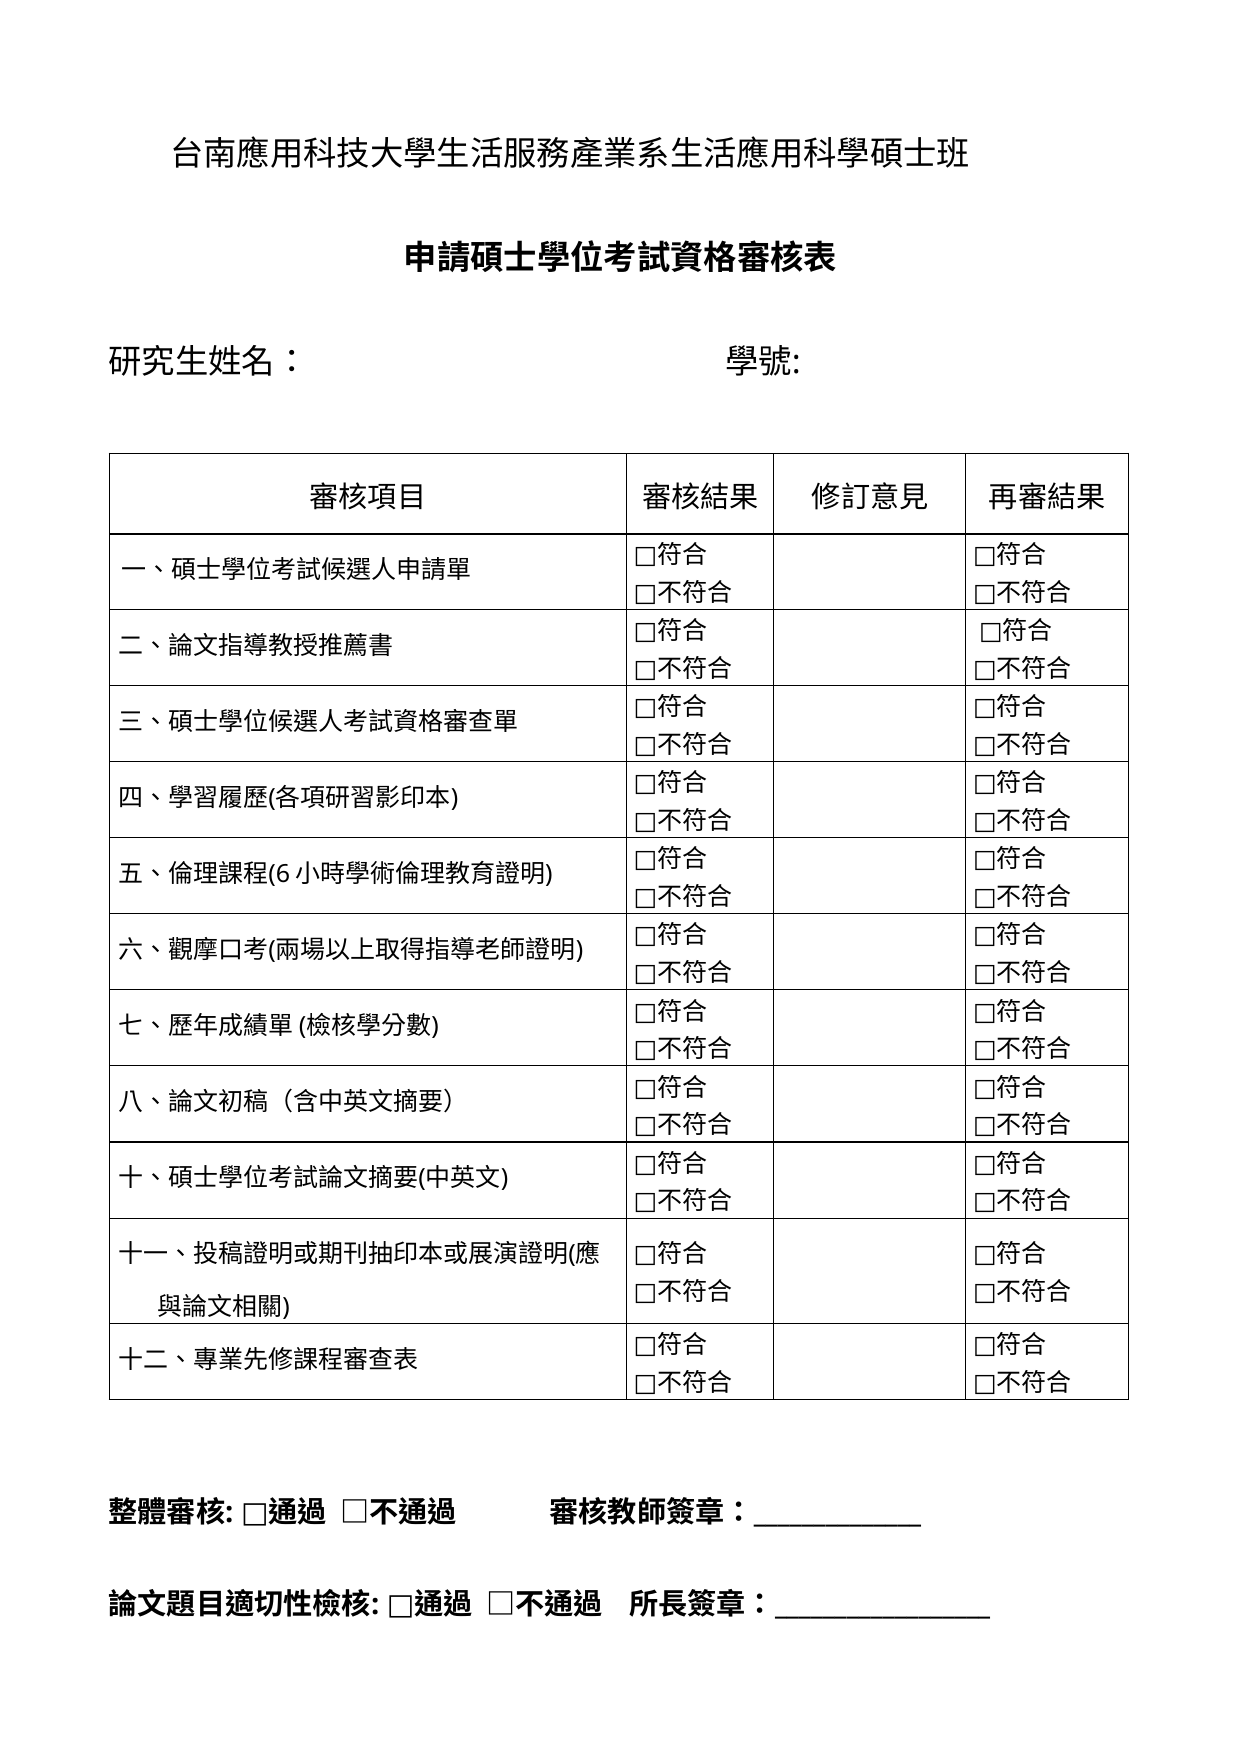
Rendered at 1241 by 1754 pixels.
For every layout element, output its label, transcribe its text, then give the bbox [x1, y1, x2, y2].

table_cell 五、倫理課程(6小時學術倫理教育證明) [110, 838, 626, 913]
table_cell [774, 1143, 965, 1217]
table_cell □符合 □不符合 [966, 686, 1128, 761]
table_cell 十一、投稿證明或期刊抽印本或展演證明(應 與論文相關) [110, 1219, 626, 1323]
table_cell [774, 914, 965, 989]
table_cell [774, 686, 965, 761]
text 研究生姓名： 學號: [108, 321, 1132, 396]
table_cell [774, 838, 965, 913]
table_cell □符合 □不符合 [627, 1143, 773, 1217]
table_cell 二、論文指導教授推薦書 [110, 610, 626, 685]
table_cell □符合 □不符合 [966, 990, 1128, 1065]
table_header 審核項目 [110, 454, 626, 533]
table_cell [774, 610, 965, 685]
table_cell □符合 □不符合 [966, 1324, 1128, 1399]
table_header 再審結果 [966, 454, 1128, 533]
table_cell 十、碩士學位考試論文摘要(中英文) [110, 1143, 626, 1217]
table_cell □符合 □不符合 [966, 1066, 1128, 1141]
table_cell [774, 1066, 965, 1141]
table_cell □符合 □不符合 [966, 838, 1128, 913]
table_cell □符合 □不符合 [627, 1066, 773, 1141]
table_header 修訂意見 [774, 454, 965, 533]
table_cell □符合 □不符合 [627, 990, 773, 1065]
table_cell □符合 □不符合 [627, 914, 773, 989]
table_header 審核結果 [627, 454, 773, 533]
table_cell 十二、專業先修課程審查表 [110, 1324, 626, 1399]
table_cell □符合 □不符合 [966, 610, 1128, 685]
table_cell □符合 □不符合 [627, 762, 773, 837]
table_cell □符合 □不符合 [627, 610, 773, 685]
table_cell 三、碩士學位候選人考試資格審查單 [110, 686, 626, 761]
text 台南應用科技大學生活服務產業系生活應用科學碩士班 [170, 113, 1070, 188]
table_cell □符合 □不符合 [627, 686, 773, 761]
table_cell □符合 □不符合 [627, 1219, 773, 1323]
table_cell 六、觀摩口考(兩場以上取得指導老師證明) [110, 914, 626, 989]
table_cell [774, 1324, 965, 1399]
table_cell □符合 □不符合 [966, 535, 1128, 609]
table_cell 八、論文初稿（含中英文摘要） [110, 1066, 626, 1141]
table_cell □符合 □不符合 [627, 838, 773, 913]
table_cell □符合 □不符合 [627, 1324, 773, 1399]
table_cell 一、碩士學位考試候選人申請單 [110, 535, 626, 609]
table_cell □符合 □不符合 [966, 1219, 1128, 1323]
table_cell [774, 1219, 965, 1323]
table_cell □符合 □不符合 [966, 762, 1128, 837]
table_cell [774, 535, 965, 609]
table_cell [774, 762, 965, 837]
text 申請碩士學位考試資格審核表 [170, 217, 1070, 292]
text 整體審核: □通過 □不通過 審核教師簽章：______________ [108, 1472, 1104, 1547]
table_cell □符合 □不符合 [966, 914, 1128, 989]
table_cell 七、歷年成績單 (檢核學分數) [110, 990, 626, 1065]
table_cell □符合 □不符合 [966, 1143, 1128, 1217]
text 論文題目適切性檢核: □通過 □不通過 所長簽章：__________________ [108, 1564, 1104, 1639]
table_cell [774, 990, 965, 1065]
table_cell □符合 □不符合 [627, 535, 773, 609]
table_cell 四、學習履歷(各項研習影印本) [110, 762, 626, 837]
